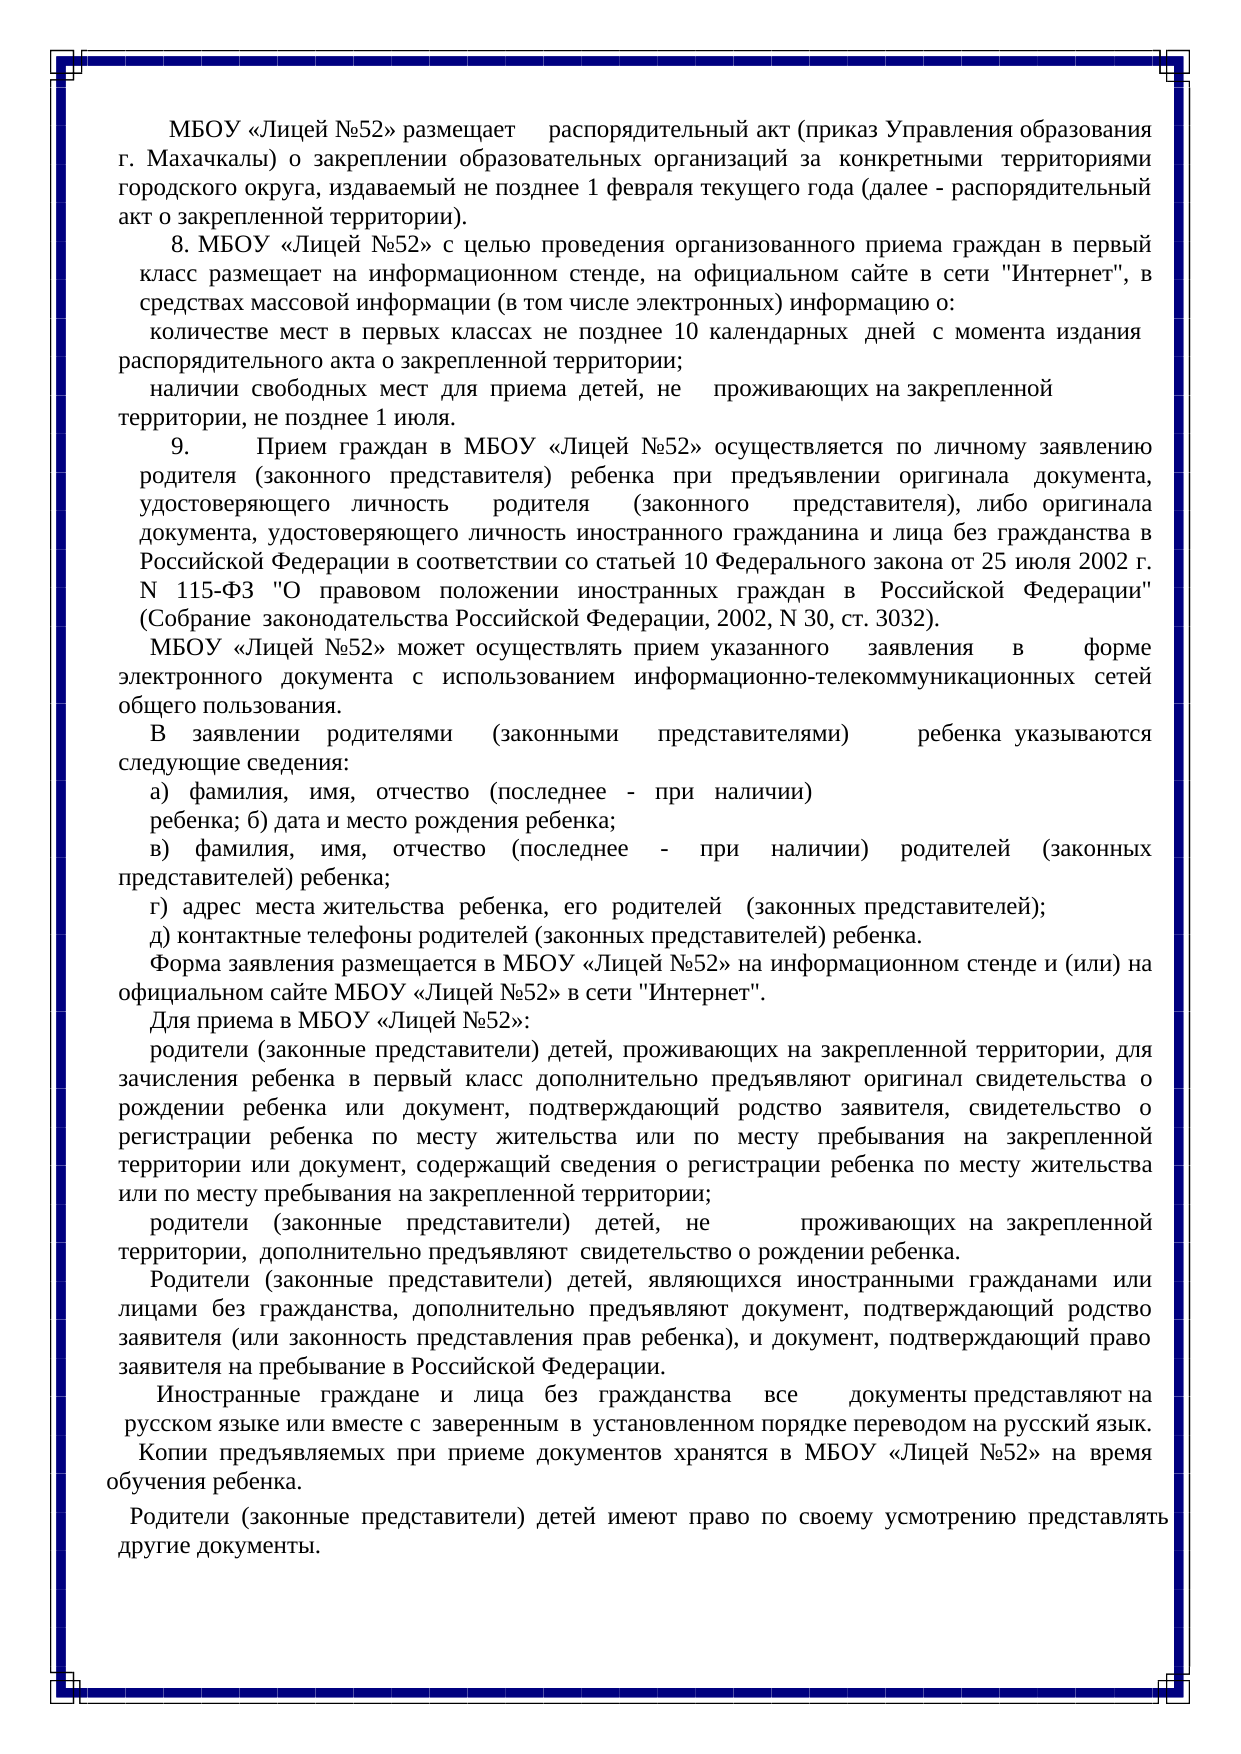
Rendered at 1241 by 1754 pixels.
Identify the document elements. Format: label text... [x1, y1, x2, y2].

text Копии предъявляемых при приеме документов хранятся в МБОУ «Лицей №52» на время обучения ребенка. [106, 1437, 1152, 1494]
text в) фамилия, имя, отчество (последнее - при наличии) родителей (законных представителей) ребенка; [118, 833, 1152, 891]
text наличии свободных мест для приема детей, не проживающих на закрепленной территории, не позднее 1 июля. [118, 373, 1053, 431]
text В заявлении родителями (законными представителями) ребенка указываются следующие сведения: [118, 718, 1152, 776]
text Иностранные граждане и лица без гражданства все документы представляют на русском языке или вместе с заверенным в установленном порядке переводом на русский язык. [118, 1379, 1152, 1437]
text родители (законные представители) детей, проживающих на закрепленной территории, для зачисления ребенка в первый класс дополнительно предъявляют оригинал свидетельства о рождении ребенка или документ, подтверждающий родство заявителя, свидетельство о регистрации ребенка по месту жительства или по месту пребывания на закрепленной территории или документ, содержащий сведения о регистрации ребенка по месту жительства или по месту пребывания на закрепленной территории; [118, 1034, 1152, 1207]
text а) фамилия, имя, отчество (последнее - при наличии) ребенка; б) дата и место рождения ребенка; [149, 776, 813, 833]
list Прием граждан в МБОУ «Лицей №52» осуществляется по личному заявлению родителя (законного представителя) ребенка при предъявлении оригинала документа, удостоверяющего личность родителя (законного представителя), либо оригинала документа, удостоверяющего личность иностранного гражданина и лица без гражданства в Российской Федерации в соответствии со статьей 10 Федерального закона от 25 июля 2002 г. N 115-ФЗ "О правовом положении иностранных граждан в Российской Федерации" (Собрание законодательства Российской Федерации, 2002, N 30, ст. 3032). [139, 431, 1152, 632]
text МБОУ «Лицей №52» размещает распорядительный акт (приказ Управления образования г. Махачкалы) о закреплении образовательных организаций за конкретными территориями городского округа, издаваемый не позднее 1 февраля текущего года (далее - распорядительный акт о закрепленной территории). [118, 114, 1152, 229]
text МБОУ «Лицей №52» может осуществлять прием указанного заявления в форме электронного документа с использованием информационно-телекоммуникационных сетей общего пользования. [118, 632, 1152, 718]
text количестве мест в первых классах не позднее 10 календарных дней с момента издания распорядительного акта о закрепленной территории; [118, 316, 1141, 373]
text Для приема в МБОУ «Лицей №52»: [149, 1006, 1169, 1034]
text Родители (законные представители) детей, являющихся иностранными гражданами или лицами без гражданства, дополнительно предъявляют документ, подтверждающий родство заявителя (или законность представления прав ребенка), и документ, подтверждающий право заявителя на пребывание в Российской Федерации. [118, 1264, 1152, 1379]
text Родители (законные представители) детей имеют право по своему усмотрению представлять другие документы. [118, 1501, 1169, 1559]
text родители (законные представители) детей, не проживающих на закрепленной территории, дополнительно предъявляют свидетельство о рождении ребенка. [118, 1207, 1153, 1264]
text Форма заявления размещается в МБОУ «Лицей №52» на информационном стенде и (или) на официальном сайте МБОУ «Лицей №52» в сети "Интернет". [118, 948, 1152, 1006]
list МБОУ «Лицей №52» с целью проведения организованного приема граждан в первый класс размещает на информационном стенде, на официальном сайте в сети "Интернет", в средствах массовой информации (в том числе электронных) информацию о: [139, 229, 1152, 316]
text г) адрес места жительства ребенка, его родителей (законных представителей); д) контактные телефоны родителей (законных представителей) ребенка. [149, 891, 1046, 948]
